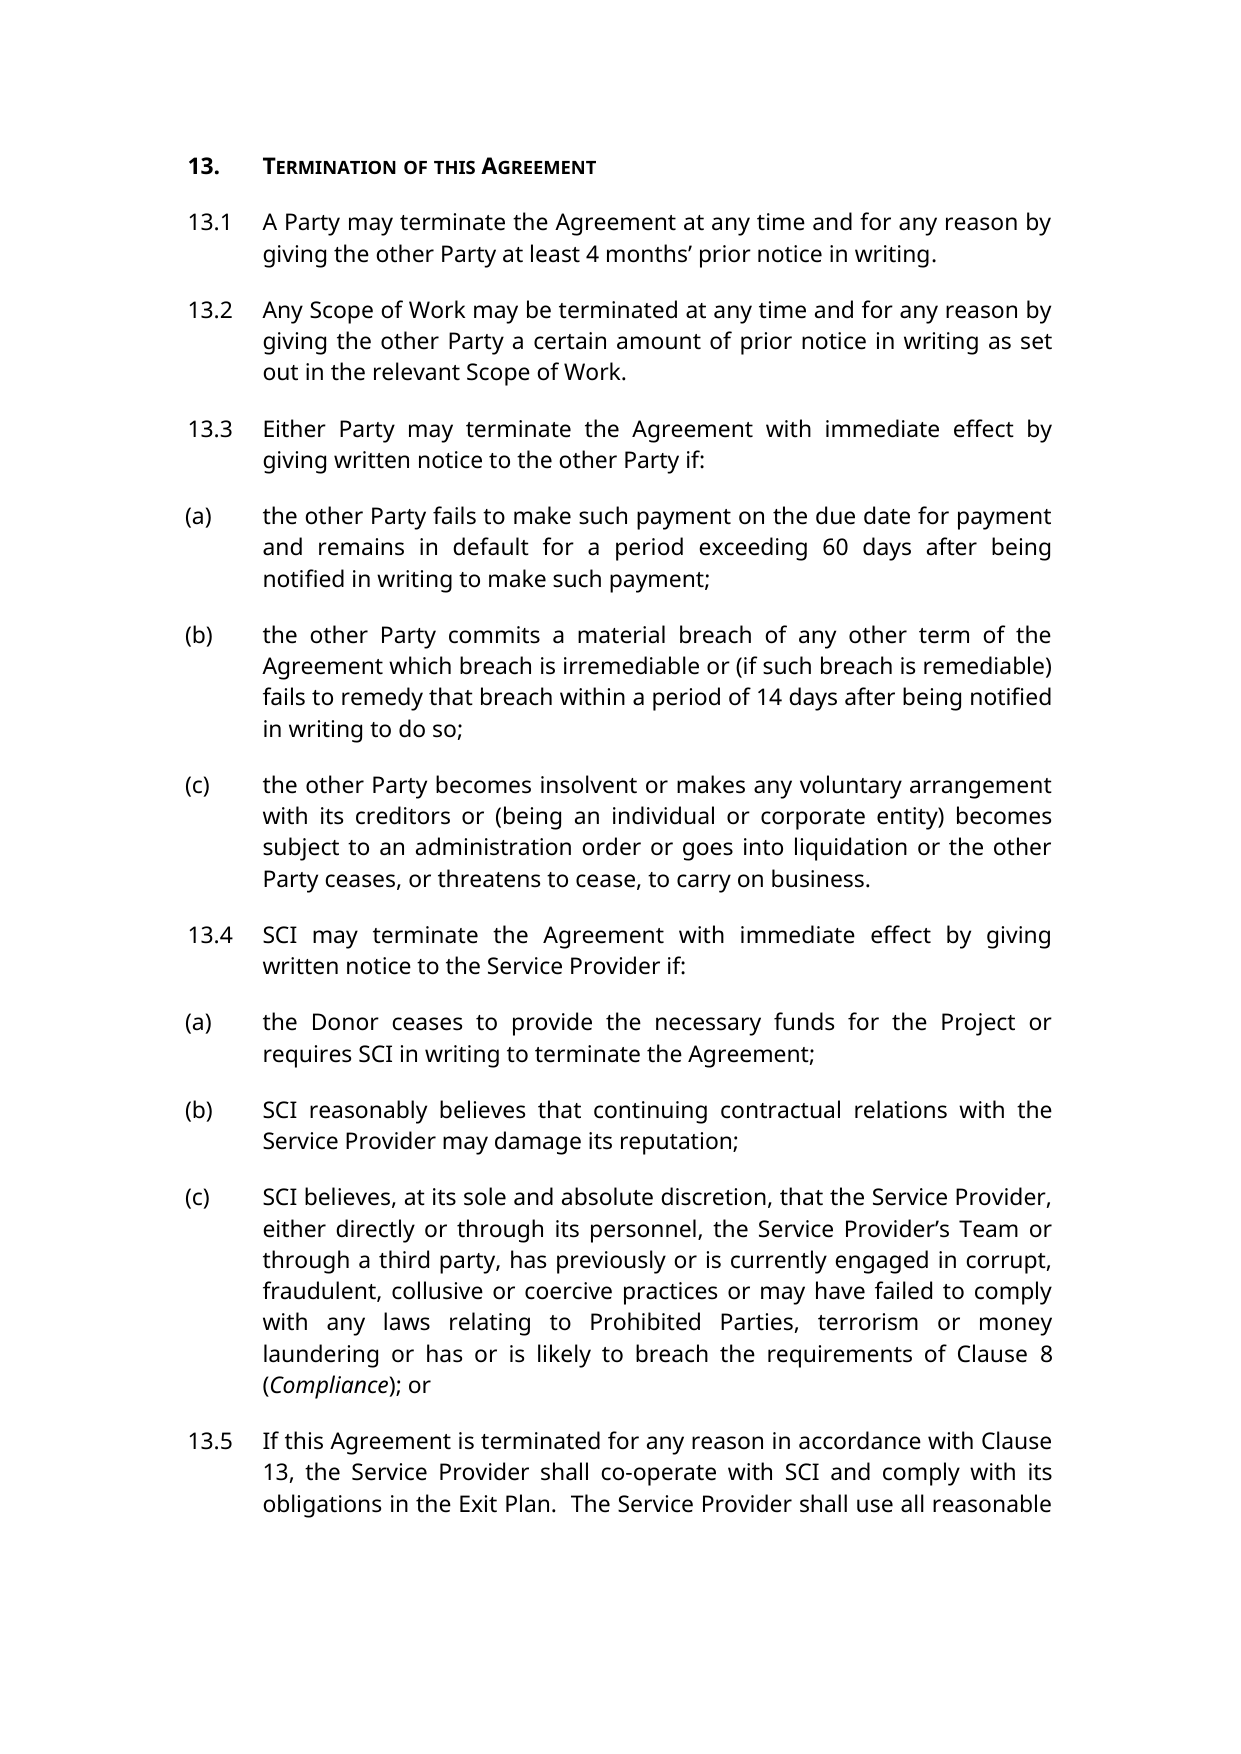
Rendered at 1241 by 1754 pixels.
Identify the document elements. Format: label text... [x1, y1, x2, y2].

text SCI reasonably believes that continuing contractual relations with the Service Provider may damage its reputation; [185, 1094, 1053, 1156]
text Either Party may terminate the Agreement with immediate effect by giving written notice to the other Party if: [187, 412, 1053, 475]
text SCI believes, at its sole and absolute discretion, that the Service Provider, either directly or through its personnel, the Service Provider’s Team or through a third party, has previously or is currently engaged in corrupt, fraudulent, collusive or coercive practices or may have failed to comply with any laws relating to Prohibited Parties, terrorism or money laundering or has or is likely to breach the requirements of Clause 8 (Compliance); or [185, 1181, 1053, 1400]
text the other Party fails to make such payment on the due date for payment and remains in default for a period exceeding 60 days after being notified in writing to make such payment; [185, 500, 1053, 594]
text Any Scope of Work may be terminated at any time and for any reason by giving the other Party a certain amount of prior notice in writing as set out in the relevant Scope of Work. [187, 294, 1053, 387]
text the other Party becomes insolvent or makes any voluntary arrangement with its creditors or (being an individual or corporate entity) becomes subject to an administration order or goes into liquidation or the other Party ceases, or threatens to cease, to carry on business. [185, 769, 1053, 894]
text the Donor ceases to provide the necessary funds for the Project or requires SCI in writing to terminate the Agreement; [185, 1006, 1053, 1069]
text the other Party commits a material breach of any other term of the Agreement which breach is irremediable or (if such breach is remediable) fails to remedy that breach within a period of 14 days after being notified in writing to do so; [185, 619, 1053, 744]
text SCI may terminate the Agreement with immediate effect by giving written notice to the Service Provider if: [187, 919, 1053, 981]
text Termination of this Agreement [187, 150, 1053, 181]
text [187, 1425, 1053, 1519]
text A Party may terminate the Agreement at any time and for any reason by giving the other Party at least 4 months’ prior notice in writing. [187, 206, 1053, 269]
